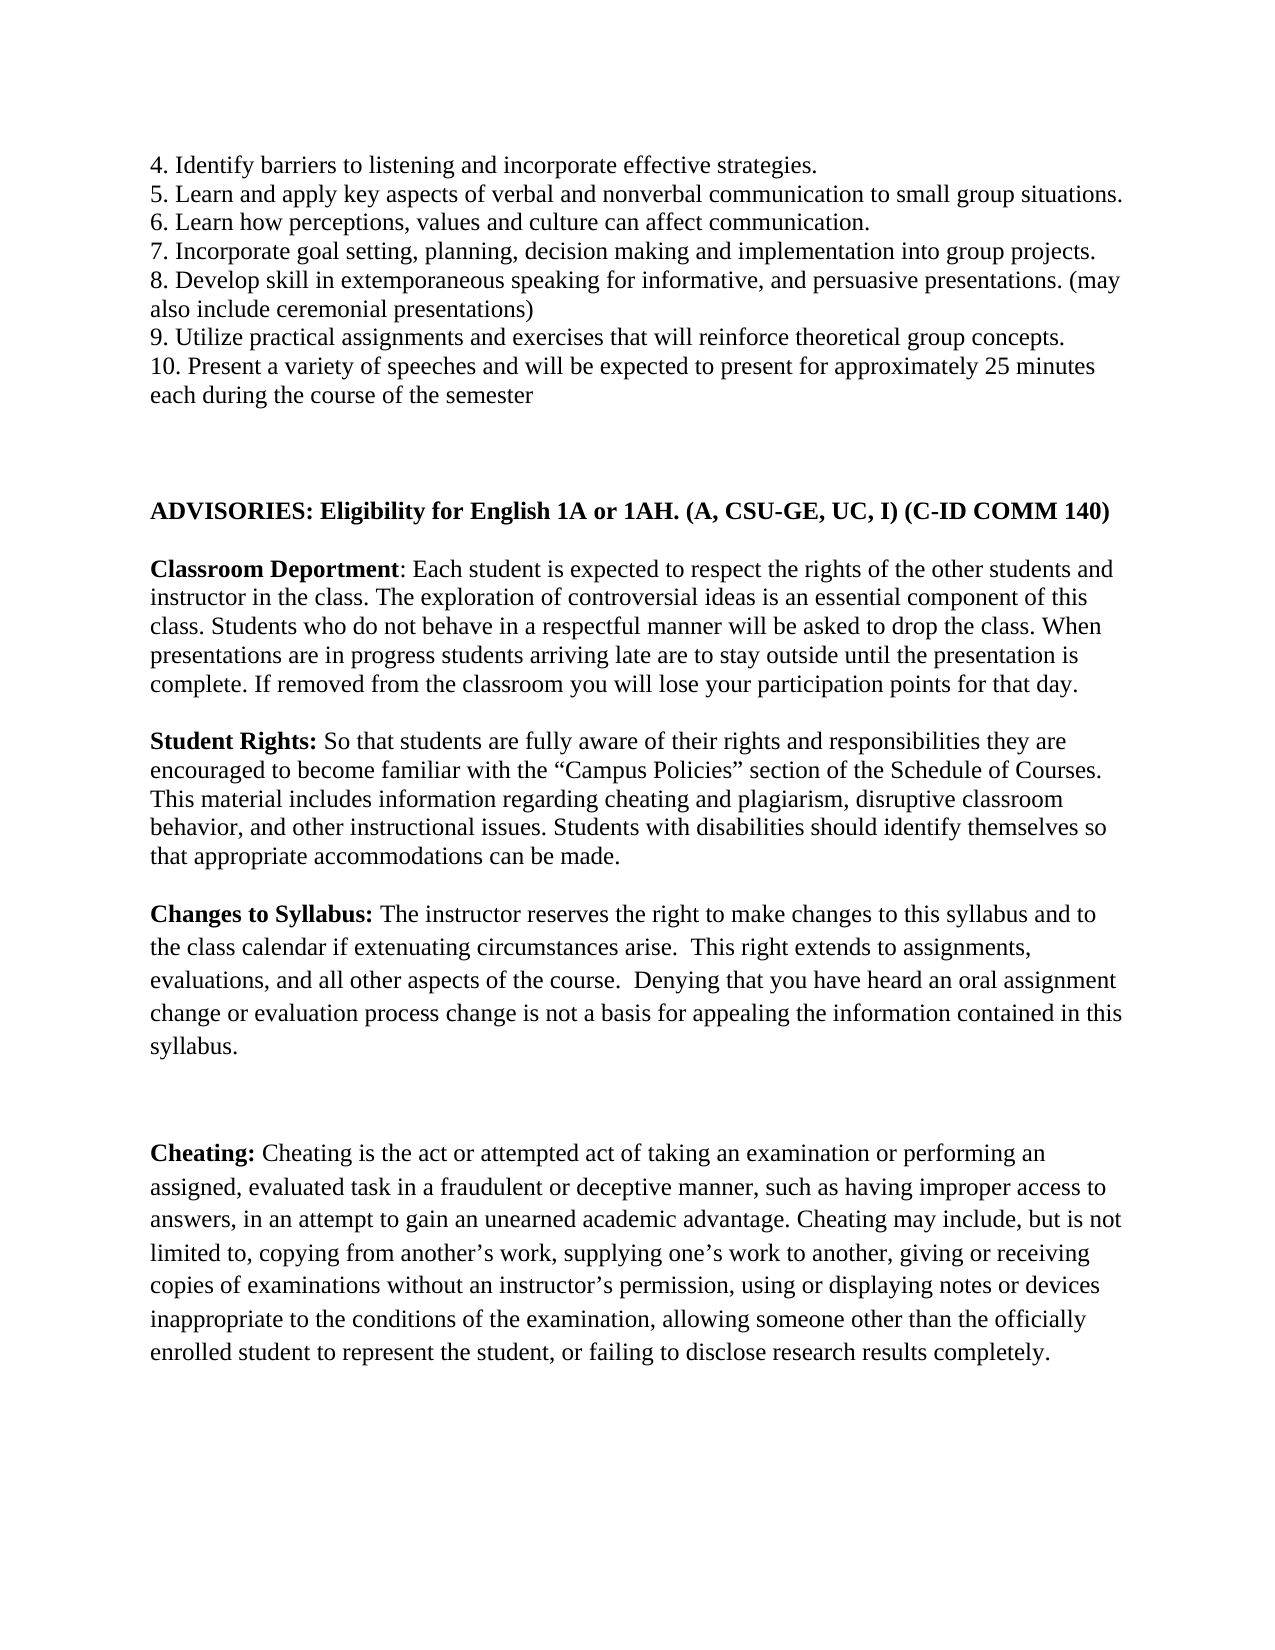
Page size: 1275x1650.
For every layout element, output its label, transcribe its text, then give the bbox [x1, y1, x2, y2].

text 8. Develop skill in extemporaneous speaking for informative, and persuasive presentations. (may also include ceremonial presentations) [150, 265, 1125, 322]
text Student Rights: So that students are fully aware of their rights and responsibilities they are encouraged to become familiar with the “Campus Policies” section of the Schedule of Courses. This material includes information regarding cheating and plagiarism, disruptive classroom behavior, and other instructional issues. Students with disabilities should identify themselves so that appropriate accommodations can be made. [150, 726, 1125, 870]
text 10. Present a variety of speeches and will be expected to present for approximately 25 minutes each during the course of the semester [150, 351, 1125, 409]
text 5. Learn and apply key aspects of verbal and nonverbal communication to small group situations. [150, 179, 1125, 207]
text 4. Identify barriers to listening and incorporate effective strategies. [150, 150, 1125, 179]
text 7. Incorporate goal setting, planning, decision making and implementation into group projects. [150, 236, 1125, 265]
text Classroom Deportment: Each student is expected to respect the rights of the other students and instructor in the class. The exploration of controversial ideas is an essential component of this class. Students who do not behave in a respectful manner will be asked to drop the class. When presentations are in progress students arriving late are to stay outside until the presentation is complete. If removed from the classroom you will lose your participation points for that day. [150, 554, 1125, 697]
text 6. Learn how perceptions, values and culture can affect communication. [150, 207, 1125, 236]
text 9. Utilize practical assignments and exercises that will reinforce theoretical group concepts. [150, 322, 1125, 351]
text ADVISORIES: Eligibility for English 1A or 1AH. (A, CSU-GE, UC, I) (C-ID COMM 140) [150, 496, 1125, 524]
text Changes to Syllabus: The instructor reserves the right to make changes to this syllabus and to the class calendar if extenuating circumstances arise. This right extends to assignments, evaluations, and all other aspects of the course. Denying that you have heard an oral assignment change or evaluation process change is not a basis for appealing the information contained in this syllabus. [150, 899, 1125, 1059]
text Cheating: Cheating is the act or attempted act of taking an examination or performing an assigned, evaluated task in a fraudulent or deceptive manner, such as having improper access to answers, in an attempt to gain an unearned academic advantage. Cheating may include, but is not limited to, copying from another’s work, supplying one’s work to another, giving or receiving copies of examinations without an instructor’s permission, using or displaying notes or devices inappropriate to the conditions of the examination, allowing someone other than the officially enrolled student to represent the student, or failing to disclose research results completely. [150, 1138, 1125, 1365]
